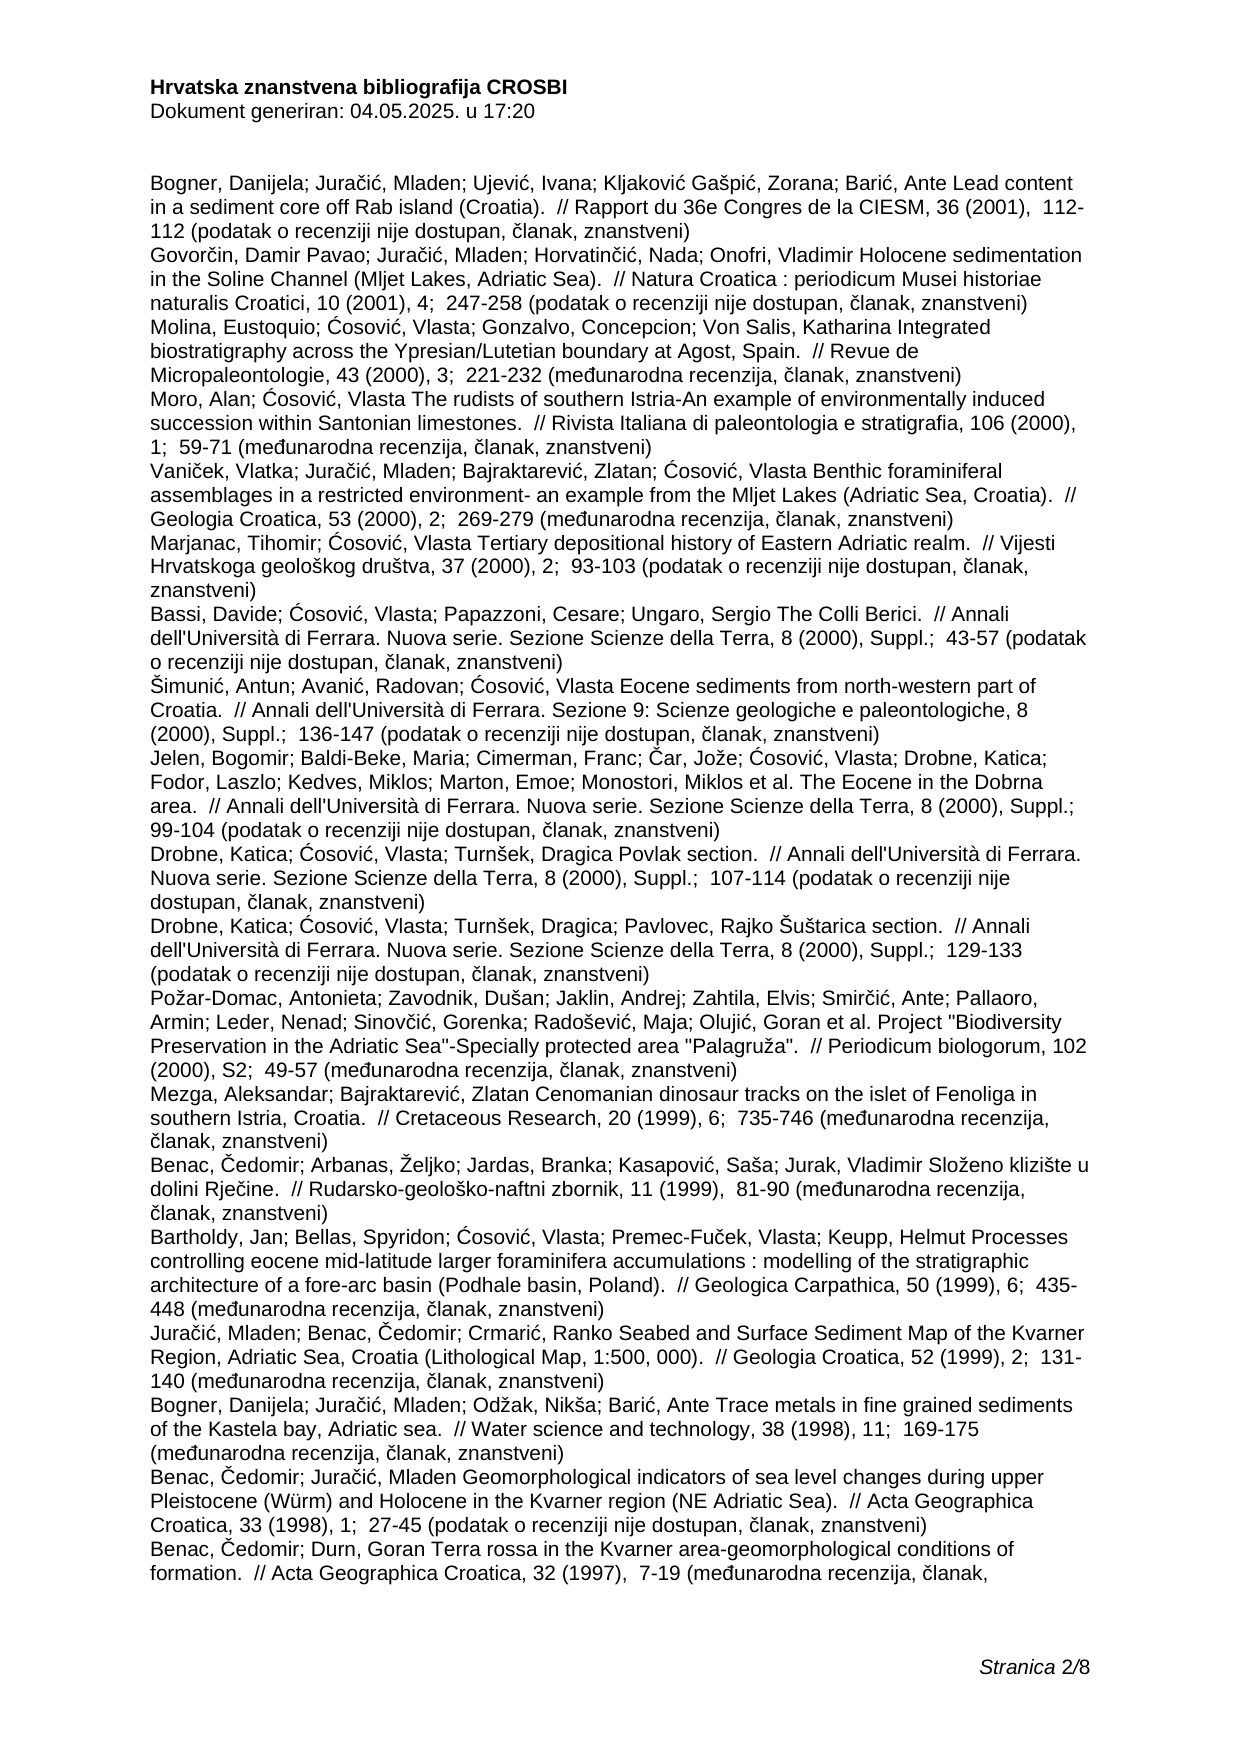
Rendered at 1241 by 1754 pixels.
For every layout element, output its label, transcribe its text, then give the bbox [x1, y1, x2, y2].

text Bogner, Danijela; Juračić, Mladen; Ujević, Ivana; Kljaković Gašpić, Zorana; Barić, Ante [150, 171, 1090, 243]
text Bogner, Danijela; Juračić, Mladen; Odžak, Nikša; Barić, Ante [150, 1393, 1090, 1465]
text Šimunić, Antun; Avanić, Radovan; Ćosović, Vlasta [150, 674, 1090, 746]
text Požar-Domac, Antonieta; Zavodnik, Dušan; Jaklin, Andrej; Zahtila, Elvis; Smirčić, Ante; Pallaoro, Armin; Leder, Nenad; Sinovčić, Gorenka; Radošević, Maja; Olujić, Goran et al. [150, 986, 1090, 1081]
text Marjanac, Tihomir; Ćosović, Vlasta [150, 530, 1090, 602]
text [150, 1537, 1090, 1584]
text Juračić, Mladen; Benac, Čedomir; Crmarić, Ranko [150, 1321, 1090, 1393]
text Bartholdy, Jan; Bellas, Spyridon; Ćosović, Vlasta; Premec-Fuček, Vlasta; Keupp, Helmut [150, 1225, 1090, 1321]
text Moro, Alan; Ćosović, Vlasta [150, 387, 1090, 458]
text Benac, Čedomir; Juračić, Mladen [150, 1465, 1090, 1537]
text Mezga, Aleksandar; Bajraktarević, Zlatan [150, 1081, 1090, 1153]
text Bassi, Davide; Ćosović, Vlasta; Papazzoni, Cesare; Ungaro, Sergio [150, 602, 1090, 674]
text Drobne, Katica; Ćosović, Vlasta; Turnšek, Dragica [150, 842, 1090, 914]
text Drobne, Katica; Ćosović, Vlasta; Turnšek, Dragica; Pavlovec, Rajko [150, 914, 1090, 986]
text Benac, Čedomir; Arbanas, Željko; Jardas, Branka; Kasapović, Saša; Jurak, Vladimir [150, 1153, 1090, 1225]
text Molina, Eustoquio; Ćosović, Vlasta; Gonzalvo, Concepcion; Von Salis, Katharina [150, 315, 1090, 387]
text Vaniček, Vlatka; Juračić, Mladen; Bajraktarević, Zlatan; Ćosović, Vlasta [150, 458, 1090, 530]
text Govorčin, Damir Pavao; Juračić, Mladen; Horvatinčić, Nada; Onofri, Vladimir [150, 243, 1090, 315]
text Jelen, Bogomir; Baldi-Beke, Maria; Cimerman, Franc; Čar, Jože; Ćosović, Vlasta; Drobne, Katica; Fodor, Laszlo; Kedves, Miklos; Marton, Emoe; Monostori, Miklos et al. [150, 746, 1090, 842]
